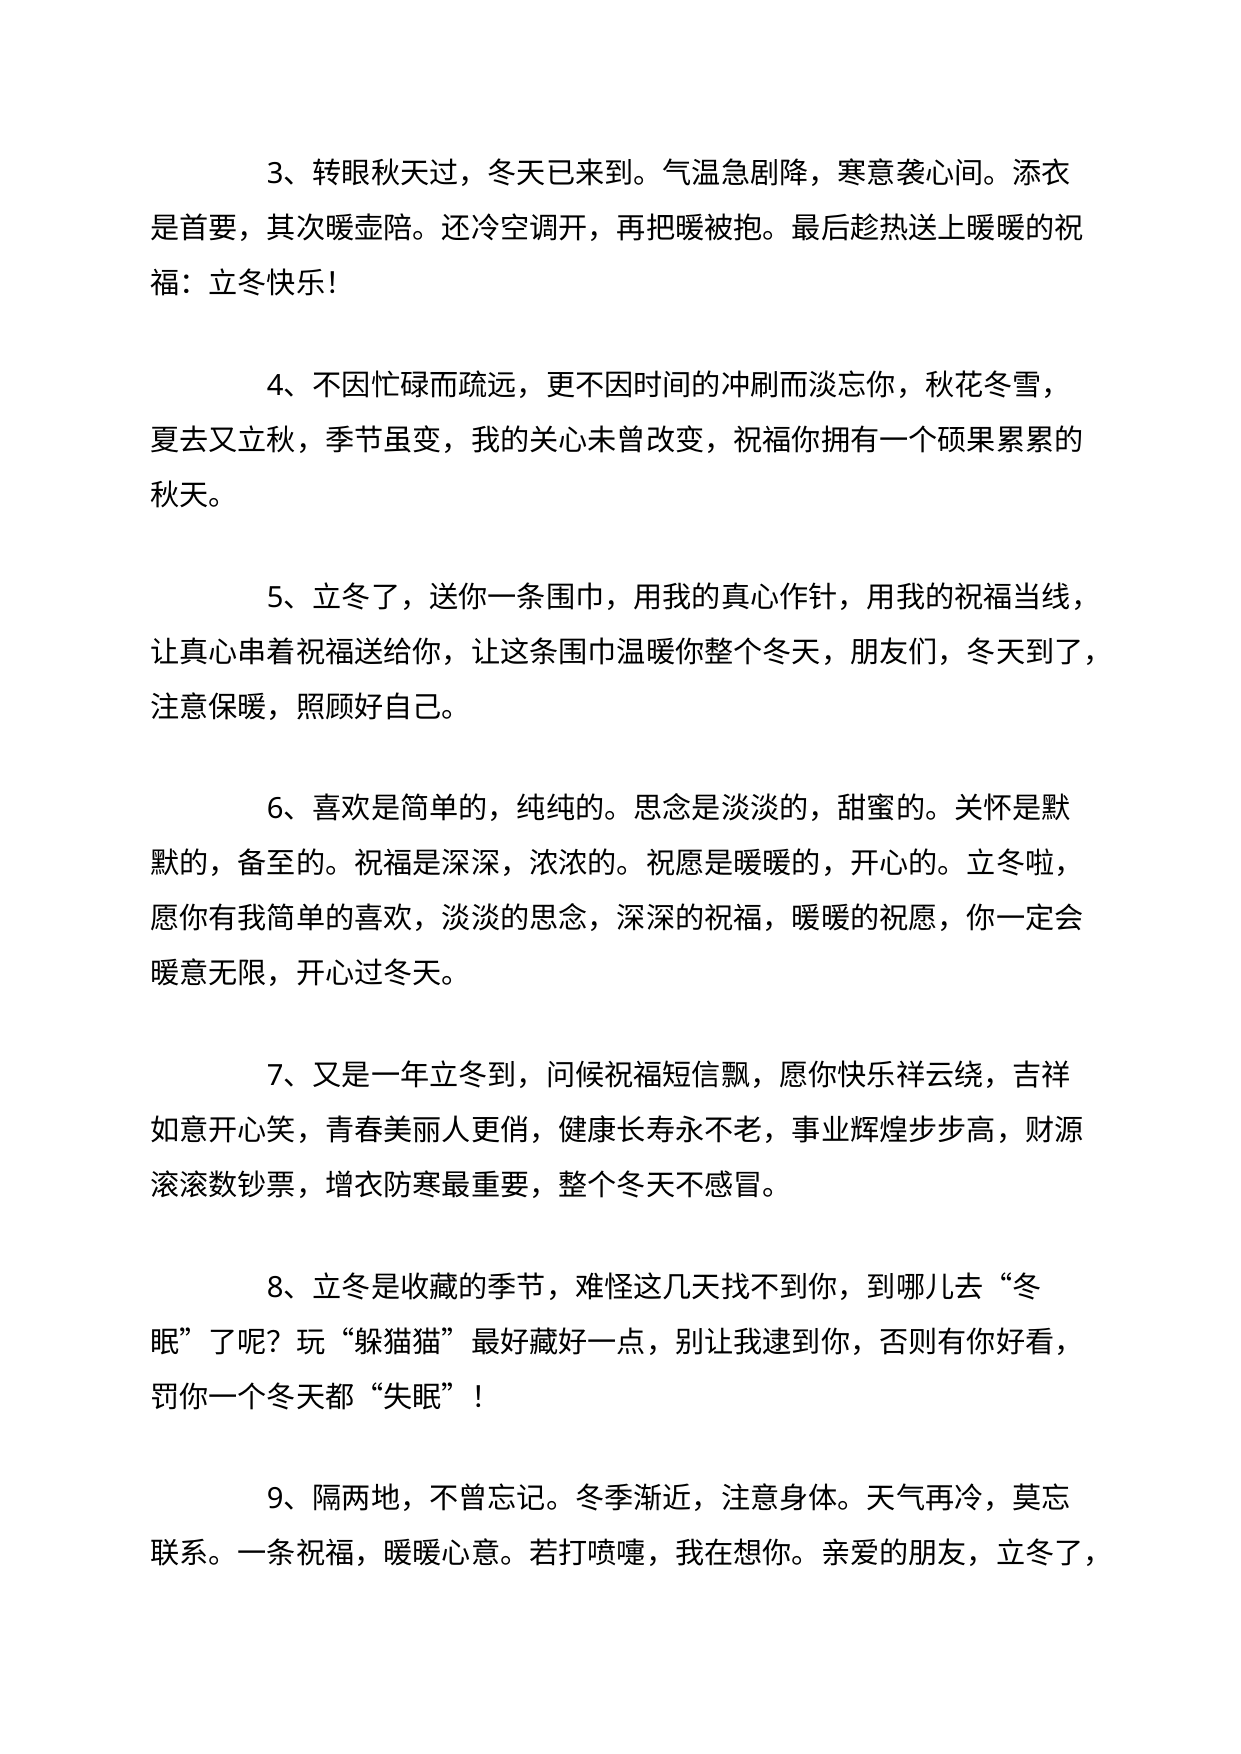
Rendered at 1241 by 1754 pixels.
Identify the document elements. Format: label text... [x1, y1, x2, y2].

text 4、不因忙碌而疏远，更不因时间的冲刷而淡忘你，秋花冬雪，夏去又立秋，季节虽变，我的关心未曾改变，祝福你拥有一个硕果累累的秋天。 [150, 362, 1090, 514]
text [150, 1475, 1090, 1572]
text 6、喜欢是简单的，纯纯的。思念是淡淡的，甜蜜的。关怀是默默的，备至的。祝福是深深，浓浓的。祝愿是暖暖的，开心的。立冬啦，愿你有我简单的喜欢，淡淡的思念，深深的祝福，暖暖的祝愿，你一定会暖意无限，开心过冬天。 [150, 785, 1090, 992]
text 5、立冬了，送你一条围巾，用我的真心作针，用我的祝福当线，让真心串着祝福送给你，让这条围巾温暖你整个冬天，朋友们，冬天到了，注意保暖，照顾好自己。 [150, 573, 1090, 726]
text 3、转眼秋天过，冬天已来到。气温急剧降，寒意袭心间。添衣是首要，其次暖壶陪。还冷空调开，再把暖被抱。最后趁热送上暖暖的祝福：立冬快乐！ [150, 150, 1090, 302]
text 8、立冬是收藏的季节，难怪这几天找不到你，到哪儿去“冬眠”了呢？玩“躲猫猫”最好藏好一点，别让我逮到你，否则有你好看，罚你一个冬天都“失眠”！ [150, 1263, 1090, 1415]
text 7、又是一年立冬到，问候祝福短信飘，愿你快乐祥云绕，吉祥如意开心笑，青春美丽人更俏，健康长寿永不老，事业辉煌步步高，财源滚滚数钞票，增衣防寒最重要，整个冬天不感冒。 [150, 1052, 1090, 1204]
